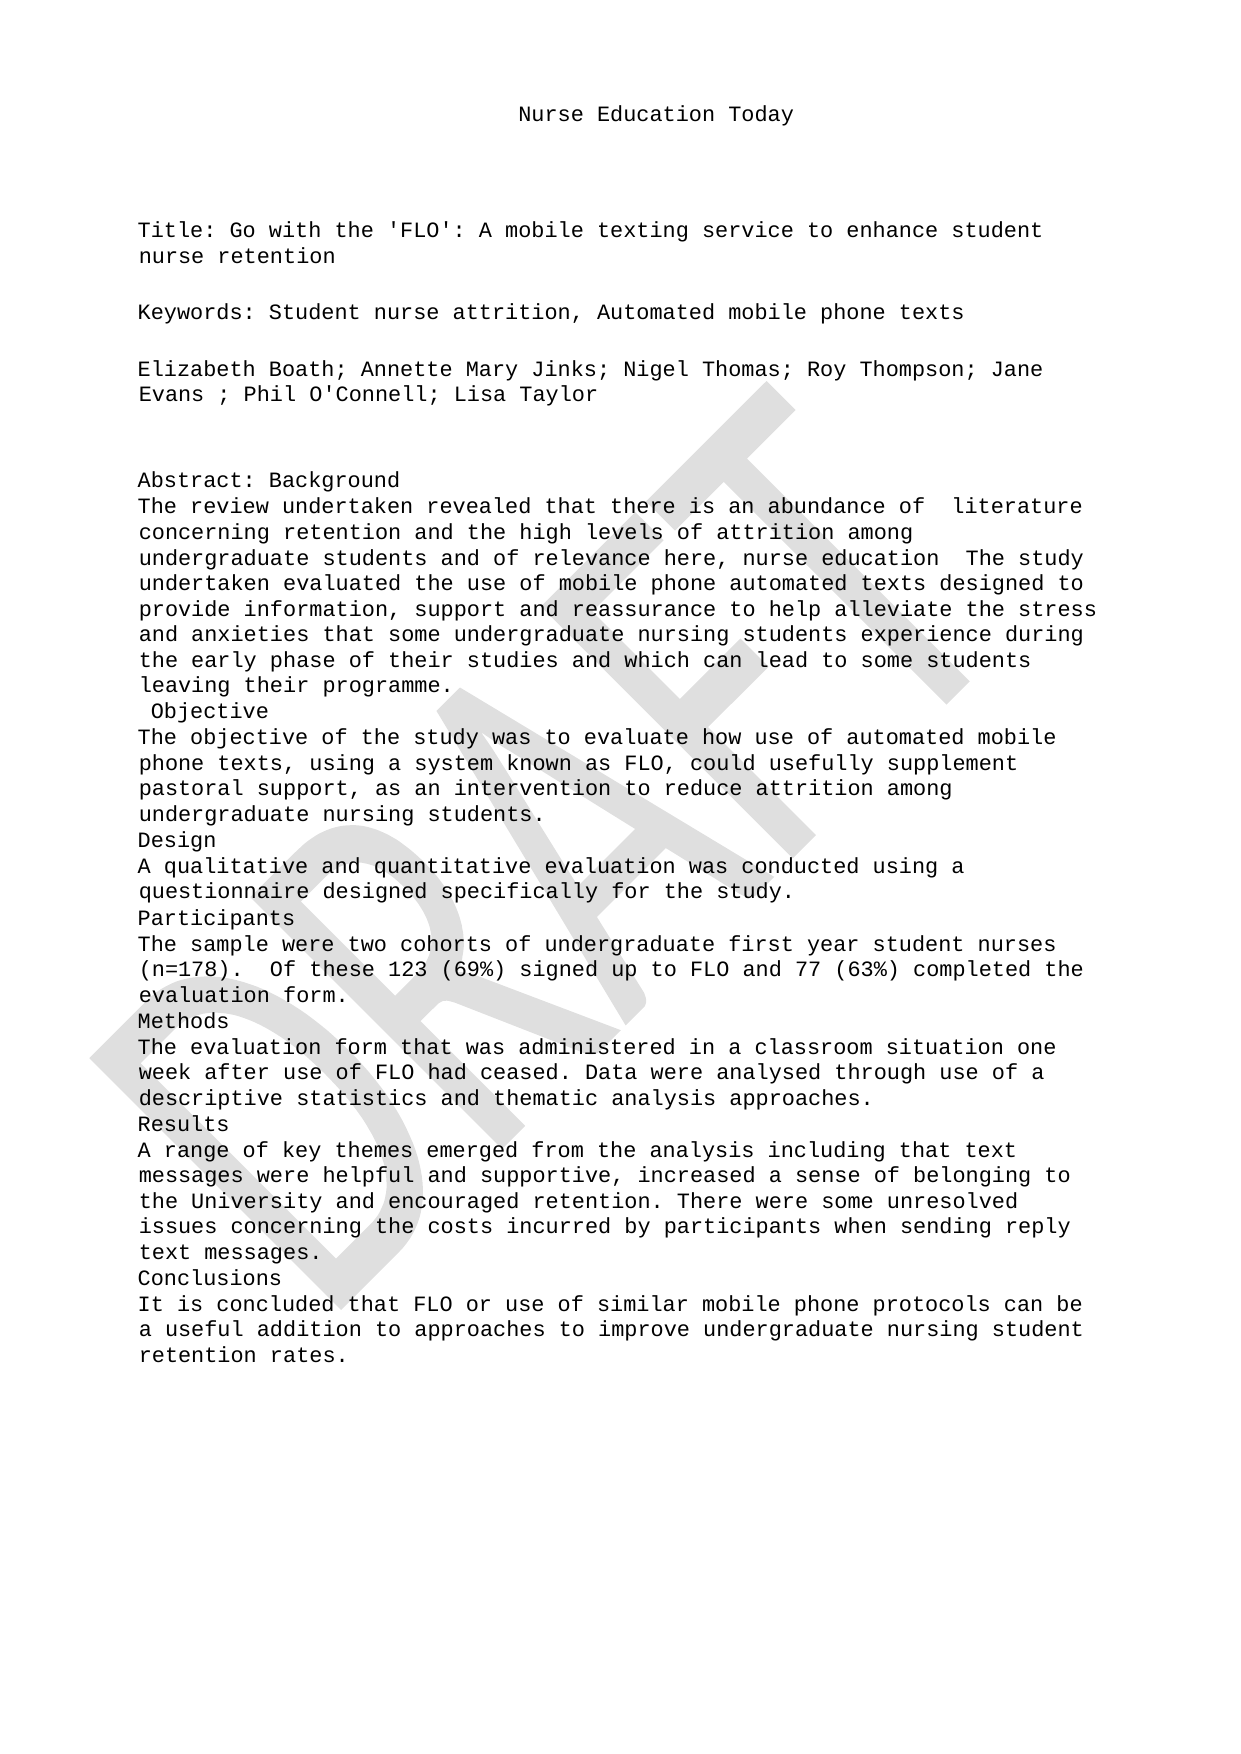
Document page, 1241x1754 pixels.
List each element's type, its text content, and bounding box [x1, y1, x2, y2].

text Elizabeth Boath; Annette Mary Jinks; Nigel Thomas; Roy Thompson; Jane Evans ; Phil O'Connell; Lisa Taylor [137, 358, 1097, 408]
text Keywords: Student nurse attrition, Automated mobile phone texts [137, 301, 1097, 326]
text Nurse Education Today [137, 103, 1097, 128]
text The review undertaken revealed that there is an abundance of literature concerning retention and the high levels of attrition among undergraduate students and of relevance here, nurse education The study undertaken evaluated the use of mobile phone automated texts designed to provide information, support and reassurance to help alleviate the stress and anxieties that some undergraduate nursing students experience during the early phase of their studies and which can lead to some students leaving their programme. [137, 496, 1097, 699]
text The evaluation form that was administered in a classroom situation one week after use of FLO had ceased. Data were analysed through use of a descriptive statistics and thematic analysis approaches. [137, 1036, 1097, 1112]
text Conclusions [137, 1267, 1097, 1292]
text A qualitative and quantitative evaluation was conducted using a questionnaire designed specifically for the study. [137, 855, 1097, 905]
text Design [137, 829, 1097, 854]
text A range of key themes emerged from the analysis including that text messages were helpful and supportive, increased a sense of belonging to the University and encouraged retention. There were some unresolved issues concerning the costs incurred by participants when sending reply text messages. [137, 1139, 1097, 1266]
text Methods [137, 1010, 1097, 1034]
text The objective of the study was to evaluate how use of automated mobile phone texts, using a system known as FLO, could usefully supplement pastoral support, as an intervention to reduce attrition among undergraduate nursing students. [137, 726, 1097, 828]
text Title: Go with the 'FLO': A mobile texting service to enhance student nurse retention [137, 220, 1097, 270]
text Abstract: Background [137, 470, 1097, 494]
text Results [137, 1113, 1097, 1138]
text Participants [137, 907, 1097, 931]
text The sample were two cohorts of undergraduate first year student nurses (n=178). Of these 123 (69%) signed up to FLO and 77 (63%) completed the evaluation form. [137, 933, 1097, 1008]
text Objective [137, 700, 1097, 725]
text It is concluded that FLO or use of similar mobile phone protocols can be a useful addition to approaches to improve undergraduate nursing student retention rates. [137, 1293, 1097, 1369]
